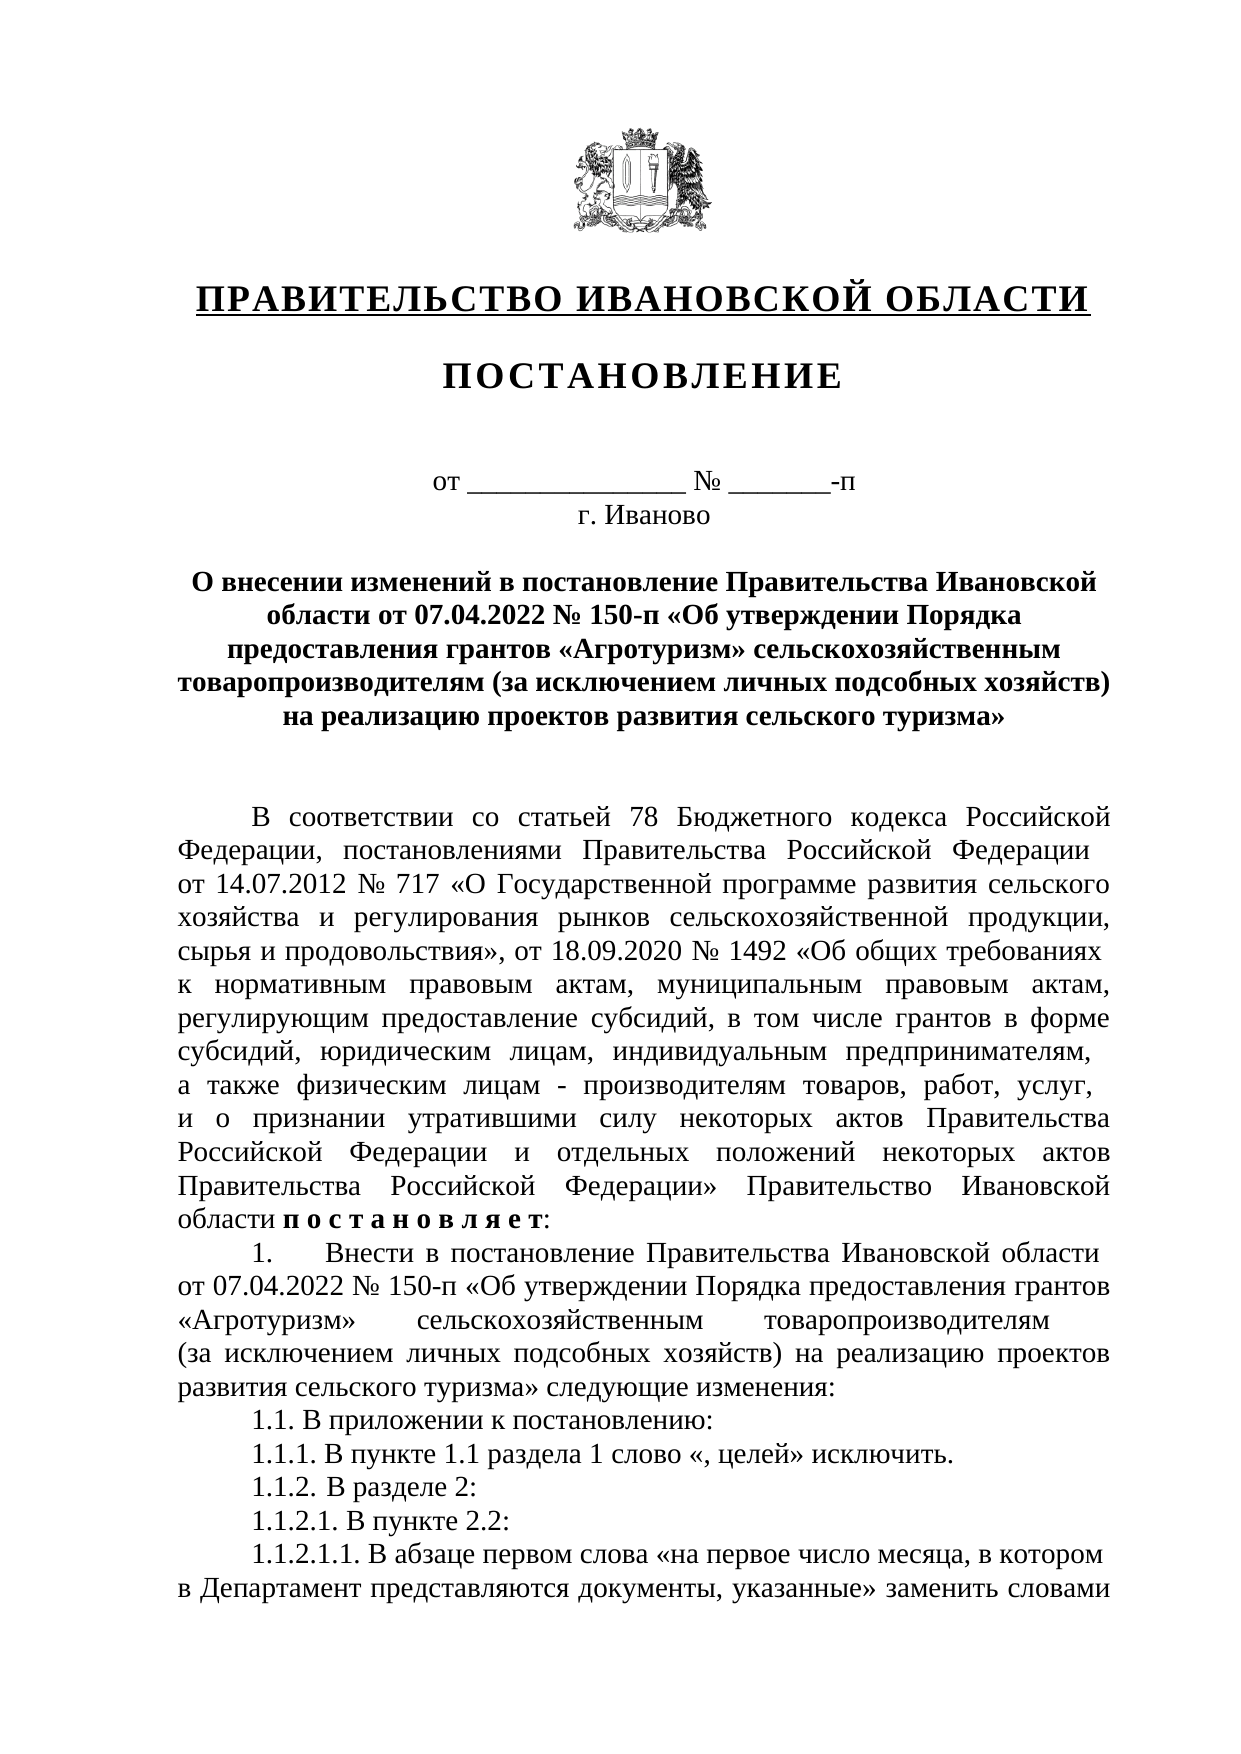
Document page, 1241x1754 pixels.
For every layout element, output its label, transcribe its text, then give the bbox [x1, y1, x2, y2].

text ПРАВИТЕЛЬСТВО ИВАНОВСКОЙ ОБЛАСТИ [177, 276, 1107, 319]
picture [564, 118, 721, 243]
text ПОСТАНОВЛЕНИЕ [177, 353, 1107, 396]
table_header от _______________ № _______-п г. Иваново [166, 463, 1122, 530]
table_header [166, 799, 1122, 1604]
table_header О внесении изменений в постановление Правительства Ивановской области от 07.04.2022 № 150-п «Об утверждении Порядка предоставления грантов «Агротуризм» сельскохозяйственным товаропроизводителям (за исключением личных подсобных хозяйств) на реализацию проектов развития сельского туризма» [166, 564, 1122, 732]
